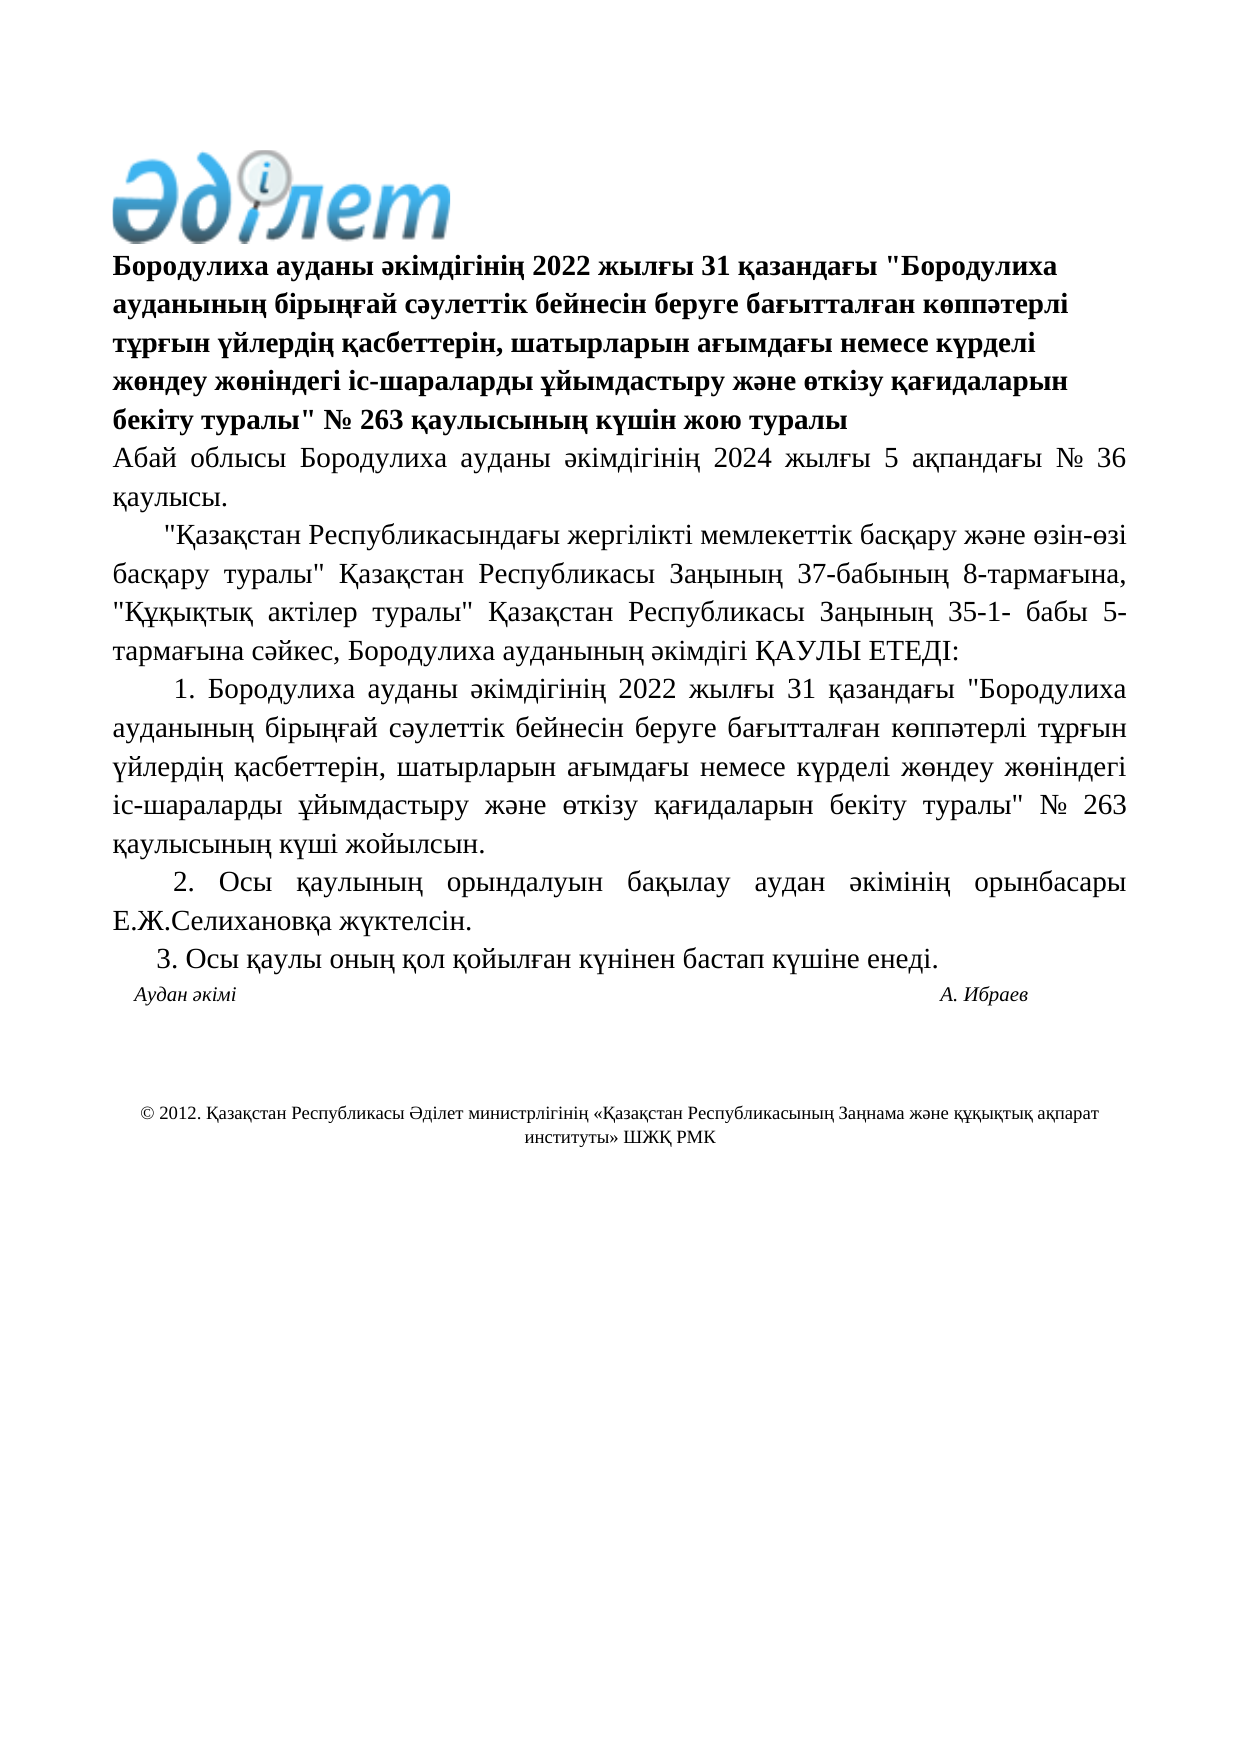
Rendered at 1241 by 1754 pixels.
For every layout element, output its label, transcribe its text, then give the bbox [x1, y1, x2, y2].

text 1. Бородулиха ауданы әкімдігінің 2022 жылғы 31 қазандағы "Бородулиха ауданының бірыңғай сәулеттік бейнесін беруге бағытталған көппәтерлі тұрғын үйлердің қасбеттерін, шатырларын ағымдағы немесе күрделі жөндеу жөніндегі іс-шараларды ұйымдастыру және өткізу қағидаларын бекіту туралы" № 263 қаулысының күші жойылсын. [112, 672, 1128, 859]
text "Қазақстан Республикасындағы жергілікті мемлекеттік басқару және өзін-өзі басқару туралы" Қазақстан Республикасы Заңының 37-бабының 8-тармағына, "Құқықтық актілер туралы" Қазақстан Республикасы Заңының 35-1- бабы 5- тармағына сәйкес, Бородулиха ауданының әкімдігі ҚАУЛЫ ЕТЕДІ: [112, 517, 1128, 667]
text Абай облысы Бородулиха ауданы әкімдігінің 2024 жылғы 5 ақпандағы № 36 қаулысы. [112, 440, 1128, 512]
table_header А. Ибраев [939, 980, 1240, 1011]
text Бородулиха ауданы әкімдігінің 2022 жылғы 31 қазандағы "Бородулиха ауданының бірыңғай сәулеттік бейнесін беруге бағытталған көппәтерлі тұрғын үйлердің қасбеттерін, шатырларын ағымдағы немесе күрделі жөндеу жөніндегі іс-шараларды ұйымдастыру және өткізу қағидаларын бекіту туралы" № 263 қаулысының күшін жою туралы [112, 248, 1128, 435]
table_header Аудан әкімі [101, 980, 939, 1011]
picture [112, 150, 451, 244]
text 3. Осы қаулы оның қол қойылған күнiнен бастап күшiне енедi. [112, 941, 1128, 975]
text © 2012. Қазақстан Республикасы Әділет министрлігінің «Қазақстан Республикасының Заңнама және құқықтық ақпарат институты» ШЖҚ РМК [112, 1102, 1128, 1148]
text 2. Осы қаулының орындалуын бақылау аудан әкімінің орынбасары Е.Ж.Селихановқа жүктелсін. [112, 864, 1128, 936]
